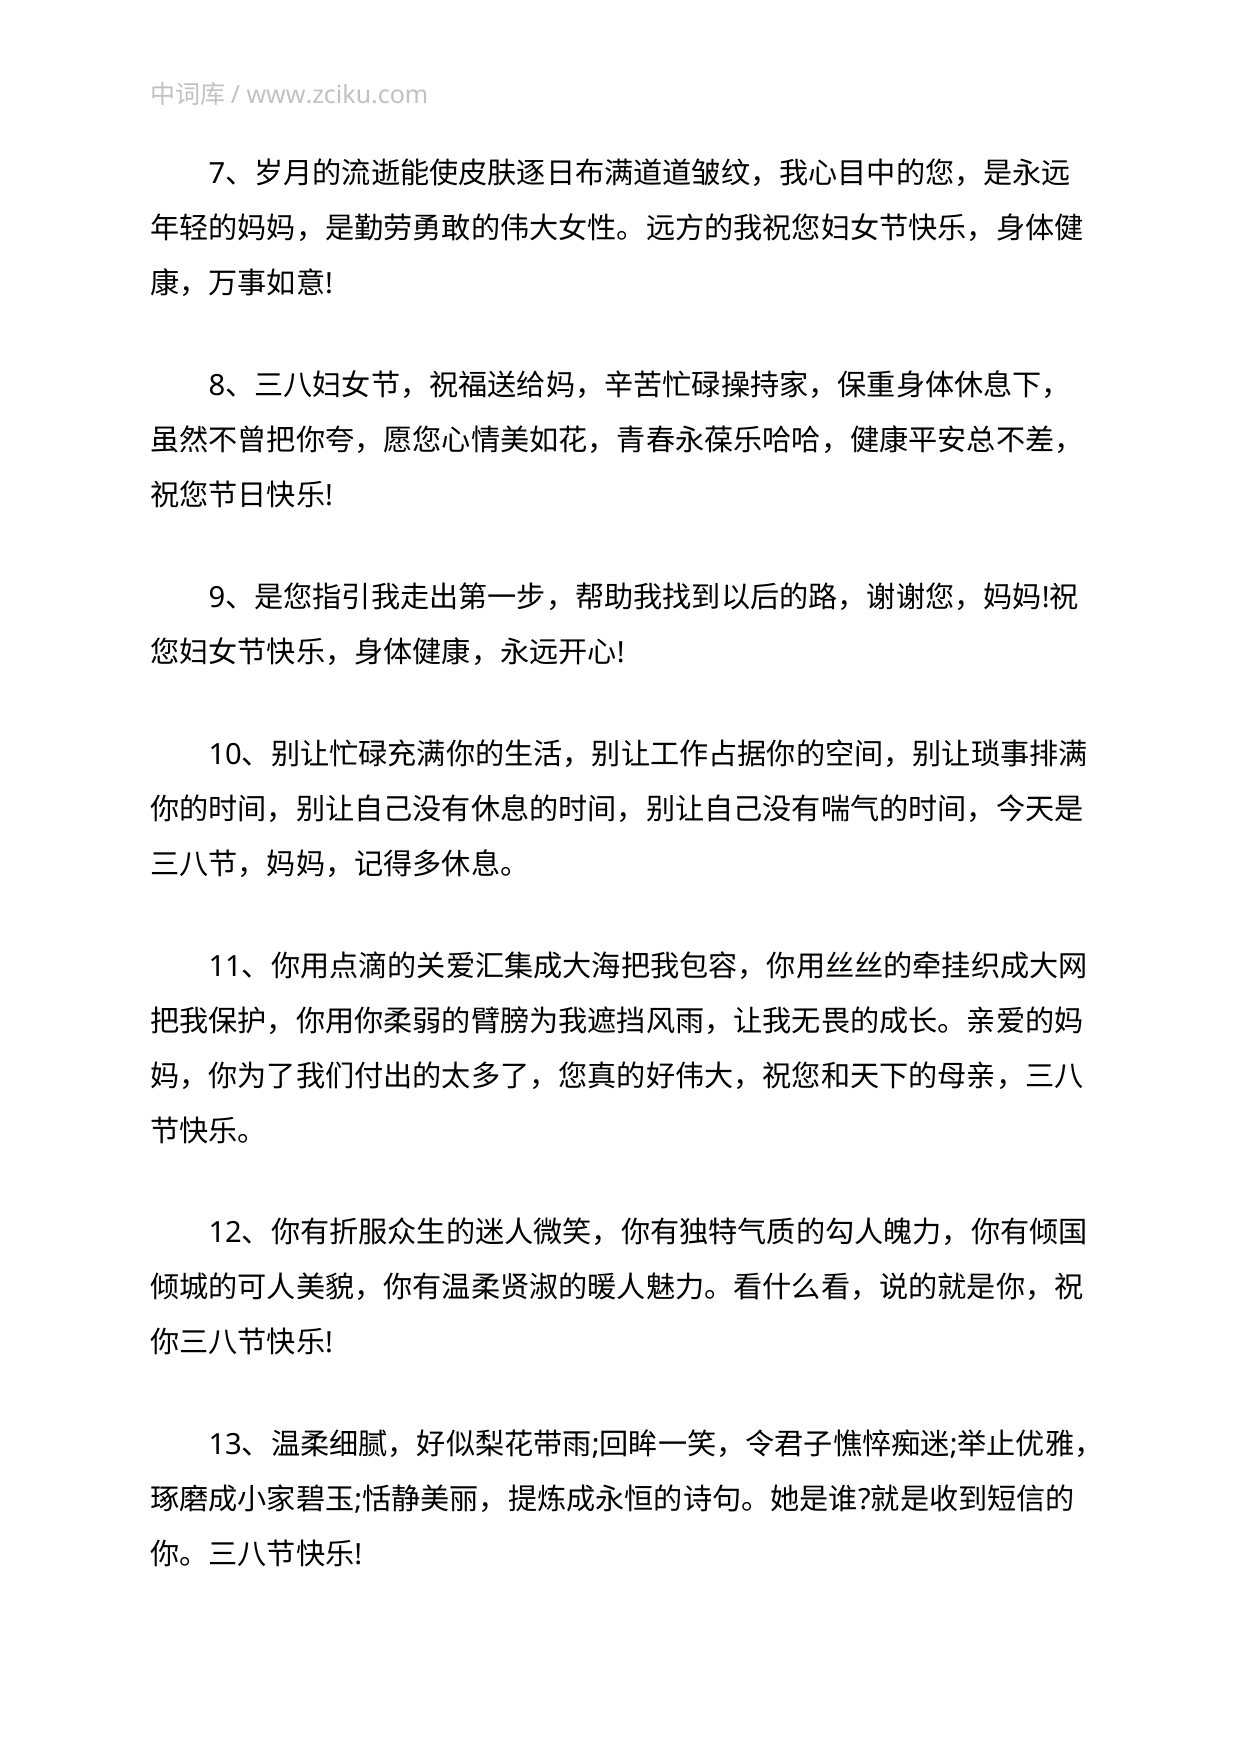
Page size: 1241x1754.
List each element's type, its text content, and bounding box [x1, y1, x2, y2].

text 9、是您指引我走出第一步，帮助我找到以后的路，谢谢您，妈妈!祝您妇女节快乐，身体健康，永远开心! [150, 574, 1090, 671]
text 8、三八妇女节，祝福送给妈，辛苦忙碌操持家，保重身体休息下，虽然不曾把你夸，愿您心情美如花，青春永葆乐哈哈，健康平安总不差，祝您节日快乐! [150, 362, 1090, 514]
text 12、你有折服众生的迷人微笑，你有独特气质的勾人魄力，你有倾国倾城的可人美貌，你有温柔贤淑的暖人魅力。看什么看，说的就是你，祝你三八节快乐! [150, 1209, 1090, 1361]
text 13、温柔细腻，好似梨花带雨;回眸一笑，令君子憔悴痴迷;举止优雅，琢磨成小家碧玉;恬静美丽，提炼成永恒的诗句。她是谁?就是收到短信的你。三八节快乐! [150, 1421, 1090, 1573]
text 11、你用点滴的关爱汇集成大海把我包容，你用丝丝的牵挂织成大网把我保护，你用你柔弱的臂膀为我遮挡风雨，让我无畏的成长。亲爱的妈妈，你为了我们付出的太多了，您真的好伟大，祝您和天下的母亲，三八节快乐。 [150, 942, 1090, 1149]
text 10、别让忙碌充满你的生活，别让工作占据你的空间，别让琐事排满你的时间，别让自己没有休息的时间，别让自己没有喘气的时间，今天是三八节，妈妈，记得多休息。 [150, 731, 1090, 883]
text 7、岁月的流逝能使皮肤逐日布满道道皱纹，我心目中的您，是永远年轻的妈妈，是勤劳勇敢的伟大女性。远方的我祝您妇女节快乐，身体健康，万事如意! [150, 150, 1090, 302]
